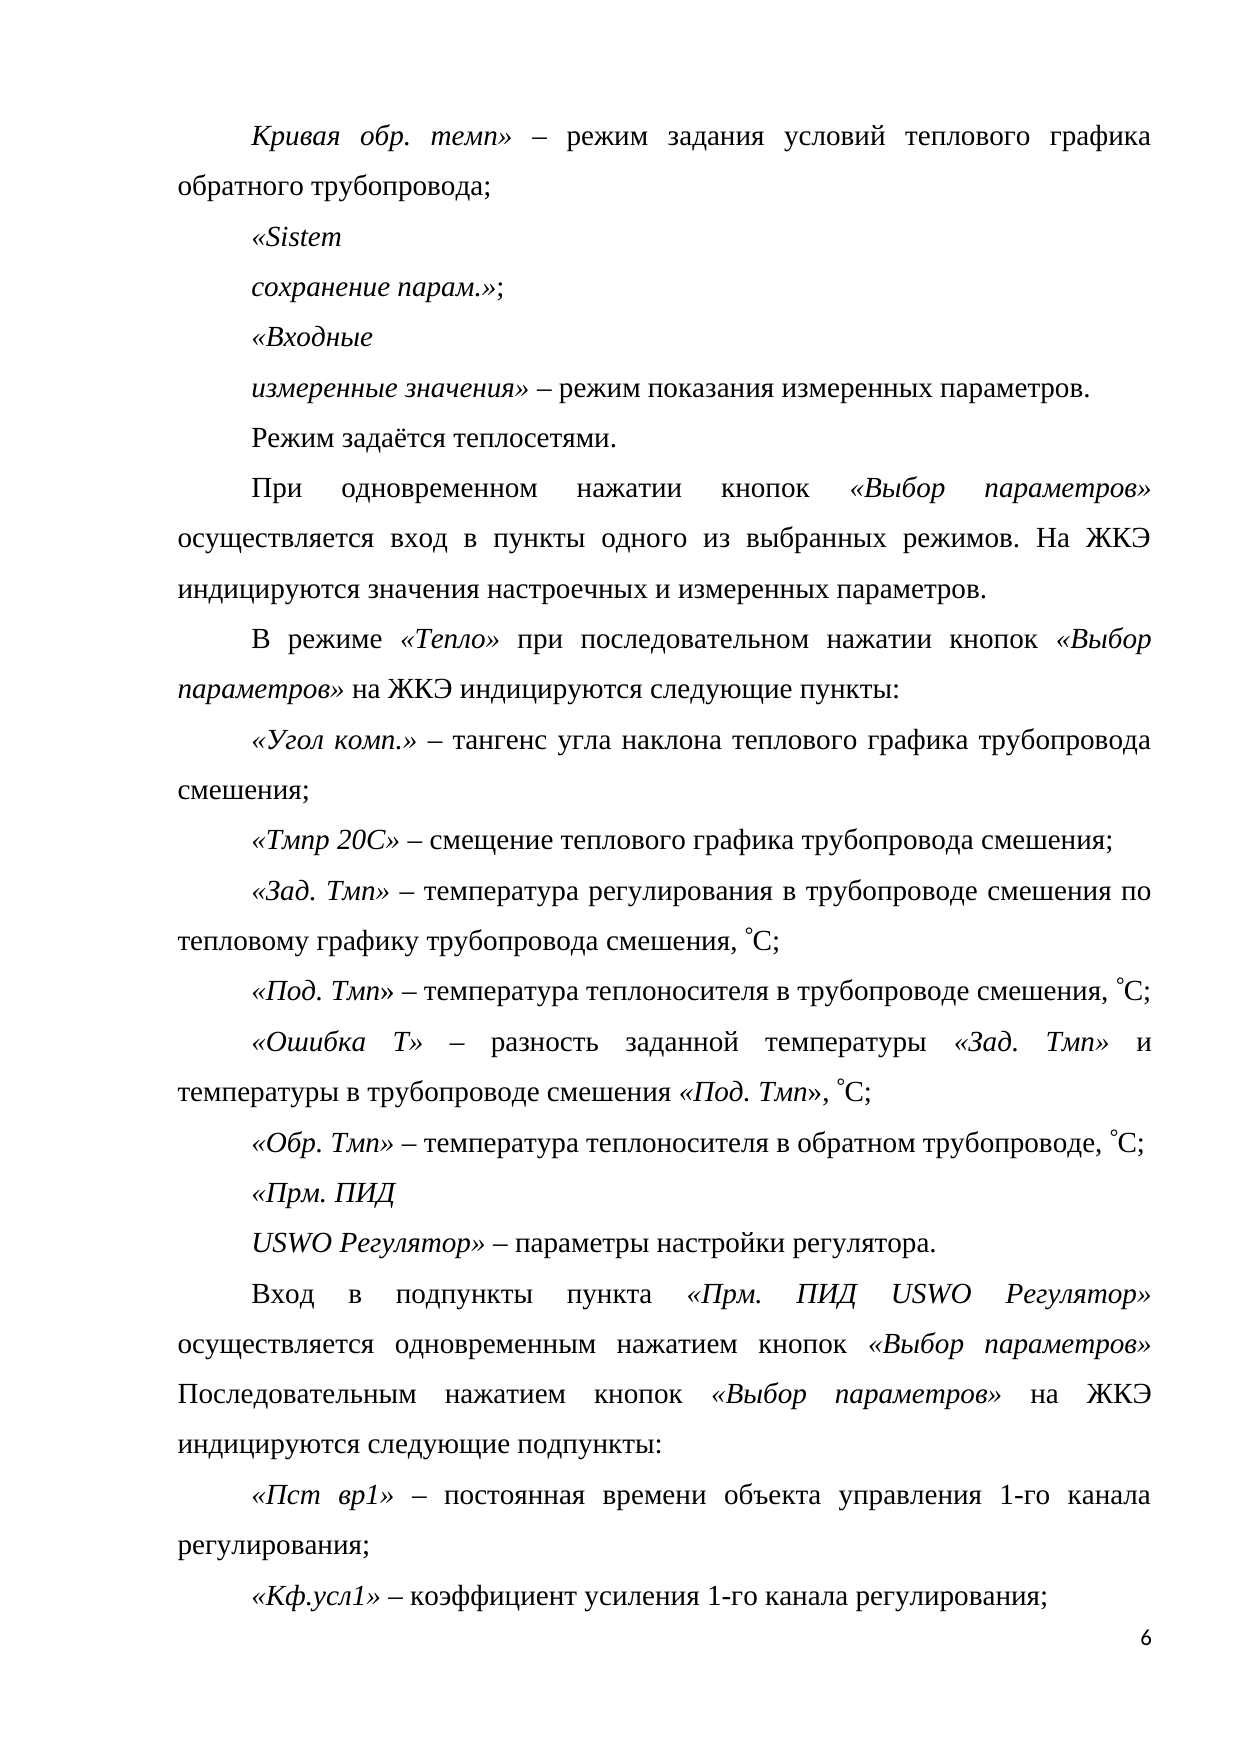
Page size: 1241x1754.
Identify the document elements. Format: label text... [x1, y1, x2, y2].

text «Угол комп.» – тангенс угла наклона теплового графика трубопровода смешения; [177, 722, 1152, 806]
text При одновременном нажатии кнопок «Выбор параметров» осуществляется вход в пункты одного из выбранных режимов. На ЖКЭ индицируются значения настроечных и измеренных параметров. [177, 470, 1152, 604]
text сохранение парам.»; [177, 269, 1152, 303]
text «Обр. Тмп» – температура теплоносителя в обратном трубопроводе, С; [177, 1125, 1152, 1158]
text «Sistem [177, 219, 1152, 252]
text «Ошибка Т» – разность заданной температуры «Зад. Тмп» и температуры в трубопроводе смешения «Под. Тмп», С; [177, 1024, 1152, 1108]
text Режим задаётся теплосетями. [177, 420, 1152, 453]
text «Прм. ПИД [177, 1175, 1152, 1209]
text «Под. Тмп» – температура теплоносителя в трубопроводе смешения, С; [177, 973, 1152, 1007]
text USWO Регулятор» – параметры настройки регулятора. [177, 1225, 1152, 1259]
text «Зад. Тмп» – температура регулирования в трубопроводе смешения по тепловому графику трубопровода смешения, С; [177, 873, 1152, 957]
text «Тмпр 20С» – смещение теплового графика трубопровода смешения; [177, 822, 1152, 856]
text «Кф.усл1» – коэффициент усиления 1-го канала регулирования; [177, 1578, 1152, 1611]
text «Пст вр1» – постоянная времени объекта управления 1-го канала регулирования; [177, 1477, 1152, 1561]
text Вход в подпункты пункта «Прм. ПИД USWO Регулятор» осуществляется одновременным нажатием кнопок «Выбор параметров» Последовательным нажатием кнопок «Выбор параметров» на ЖКЭ индицируются следующие подпункты: [177, 1276, 1152, 1460]
text измеренные значения» – режим показания измеренных параметров. [177, 370, 1152, 403]
text Кривая обр. темп» – режим задания условий теплового графика обратного трубопровода; [177, 118, 1152, 202]
text В режиме «Тепло» при последовательном нажатии кнопок «Выбор параметров» на ЖКЭ индицируются следующие пункты: [177, 621, 1152, 705]
text «Входные [177, 319, 1152, 353]
